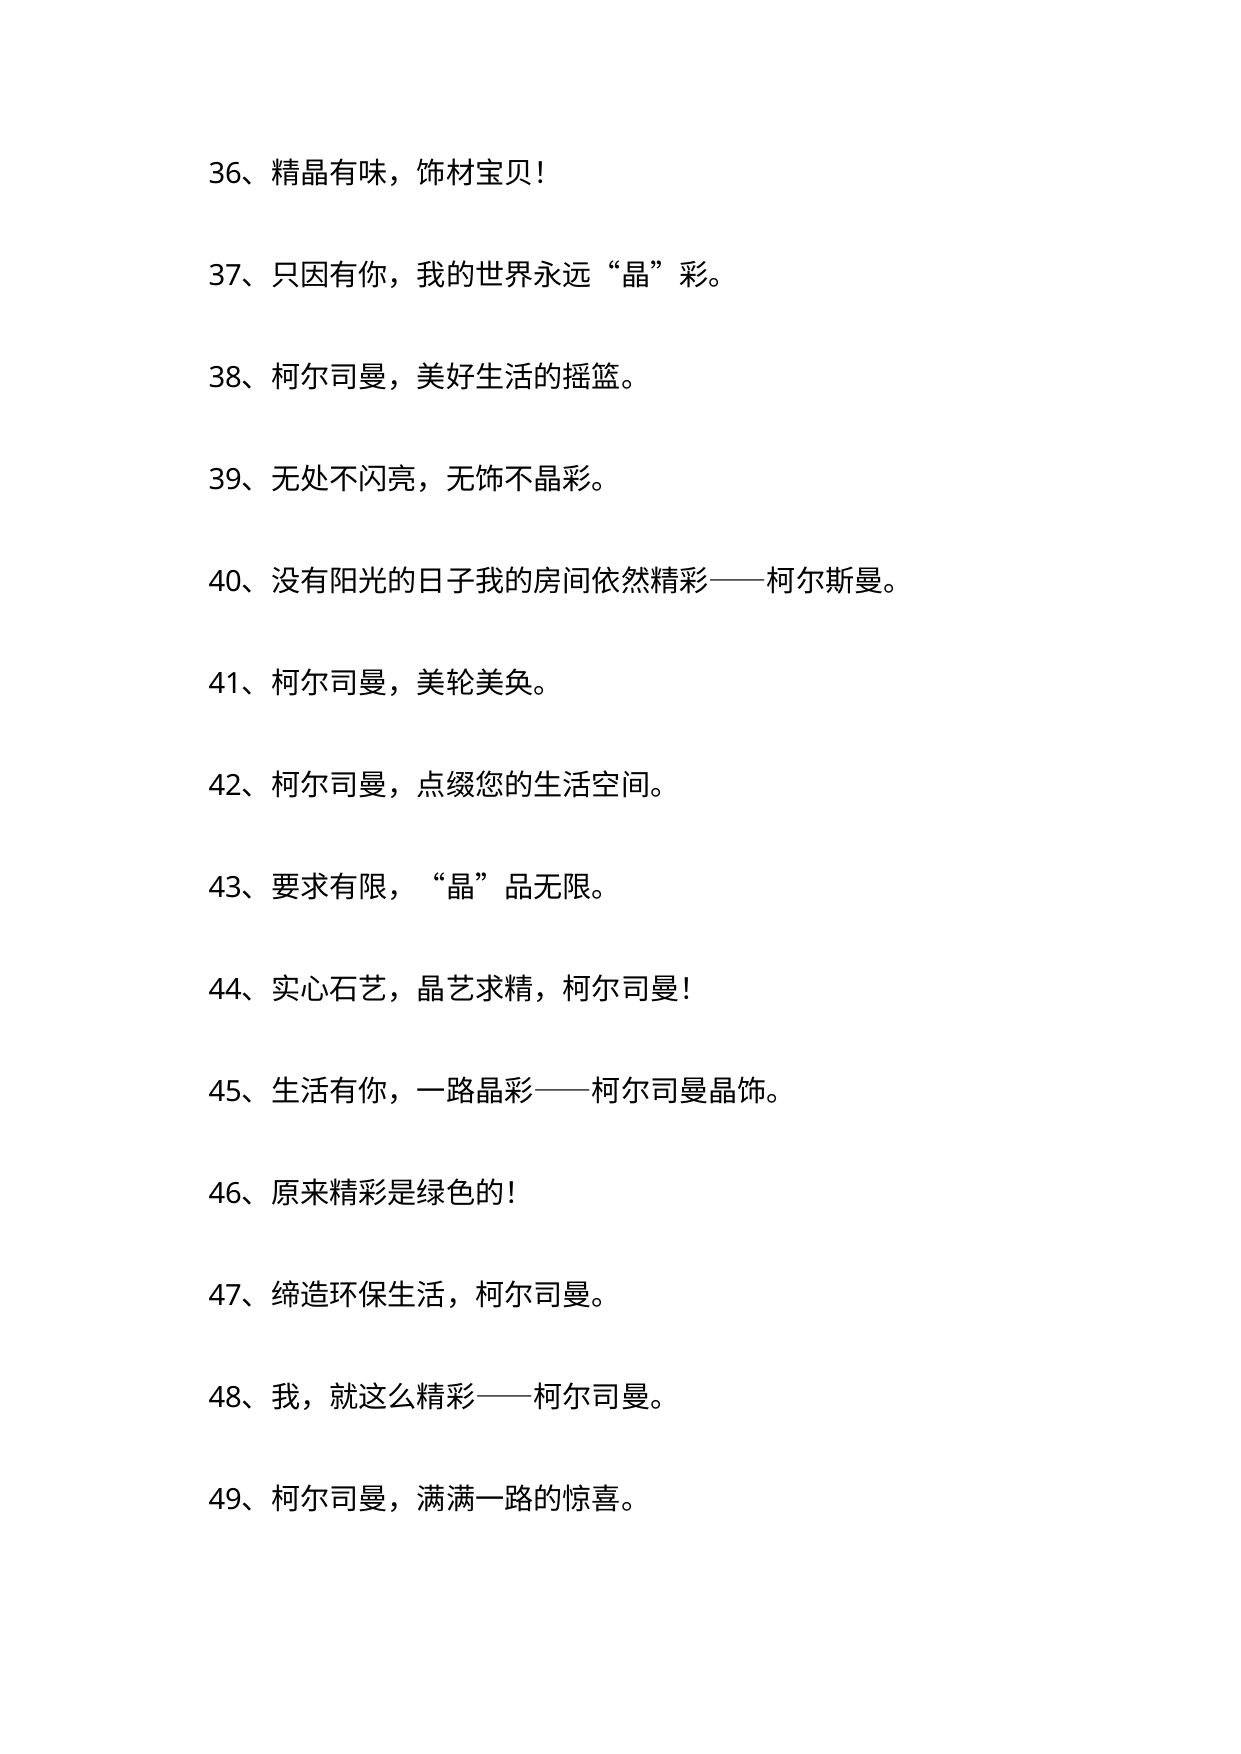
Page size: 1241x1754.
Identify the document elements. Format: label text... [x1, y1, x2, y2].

text 49、柯尔司曼，满满一路的惊喜。 [150, 1476, 1090, 1518]
text 43、要求有限，“晶”品无限。 [150, 864, 1090, 906]
text 39、无处不闪亮，无饰不晶彩。 [150, 456, 1090, 498]
text 37、只因有你，我的世界永远“晶”彩。 [150, 252, 1090, 294]
text 36、精晶有味，饰材宝贝！ [150, 150, 1090, 192]
text 42、柯尔司曼，点缀您的生活空间。 [150, 762, 1090, 804]
text 40、没有阳光的日子我的房间依然精彩——柯尔斯曼。 [150, 558, 1090, 600]
text 41、柯尔司曼，美轮美奂。 [150, 660, 1090, 702]
text 48、我，就这么精彩——柯尔司曼。 [150, 1374, 1090, 1416]
text 47、缔造环保生活，柯尔司曼。 [150, 1272, 1090, 1314]
text 46、原来精彩是绿色的！ [150, 1170, 1090, 1212]
text 38、柯尔司曼，美好生活的摇篮。 [150, 354, 1090, 396]
text 44、实心石艺，晶艺求精，柯尔司曼！ [150, 966, 1090, 1008]
text 45、生活有你，一路晶彩——柯尔司曼晶饰。 [150, 1068, 1090, 1110]
